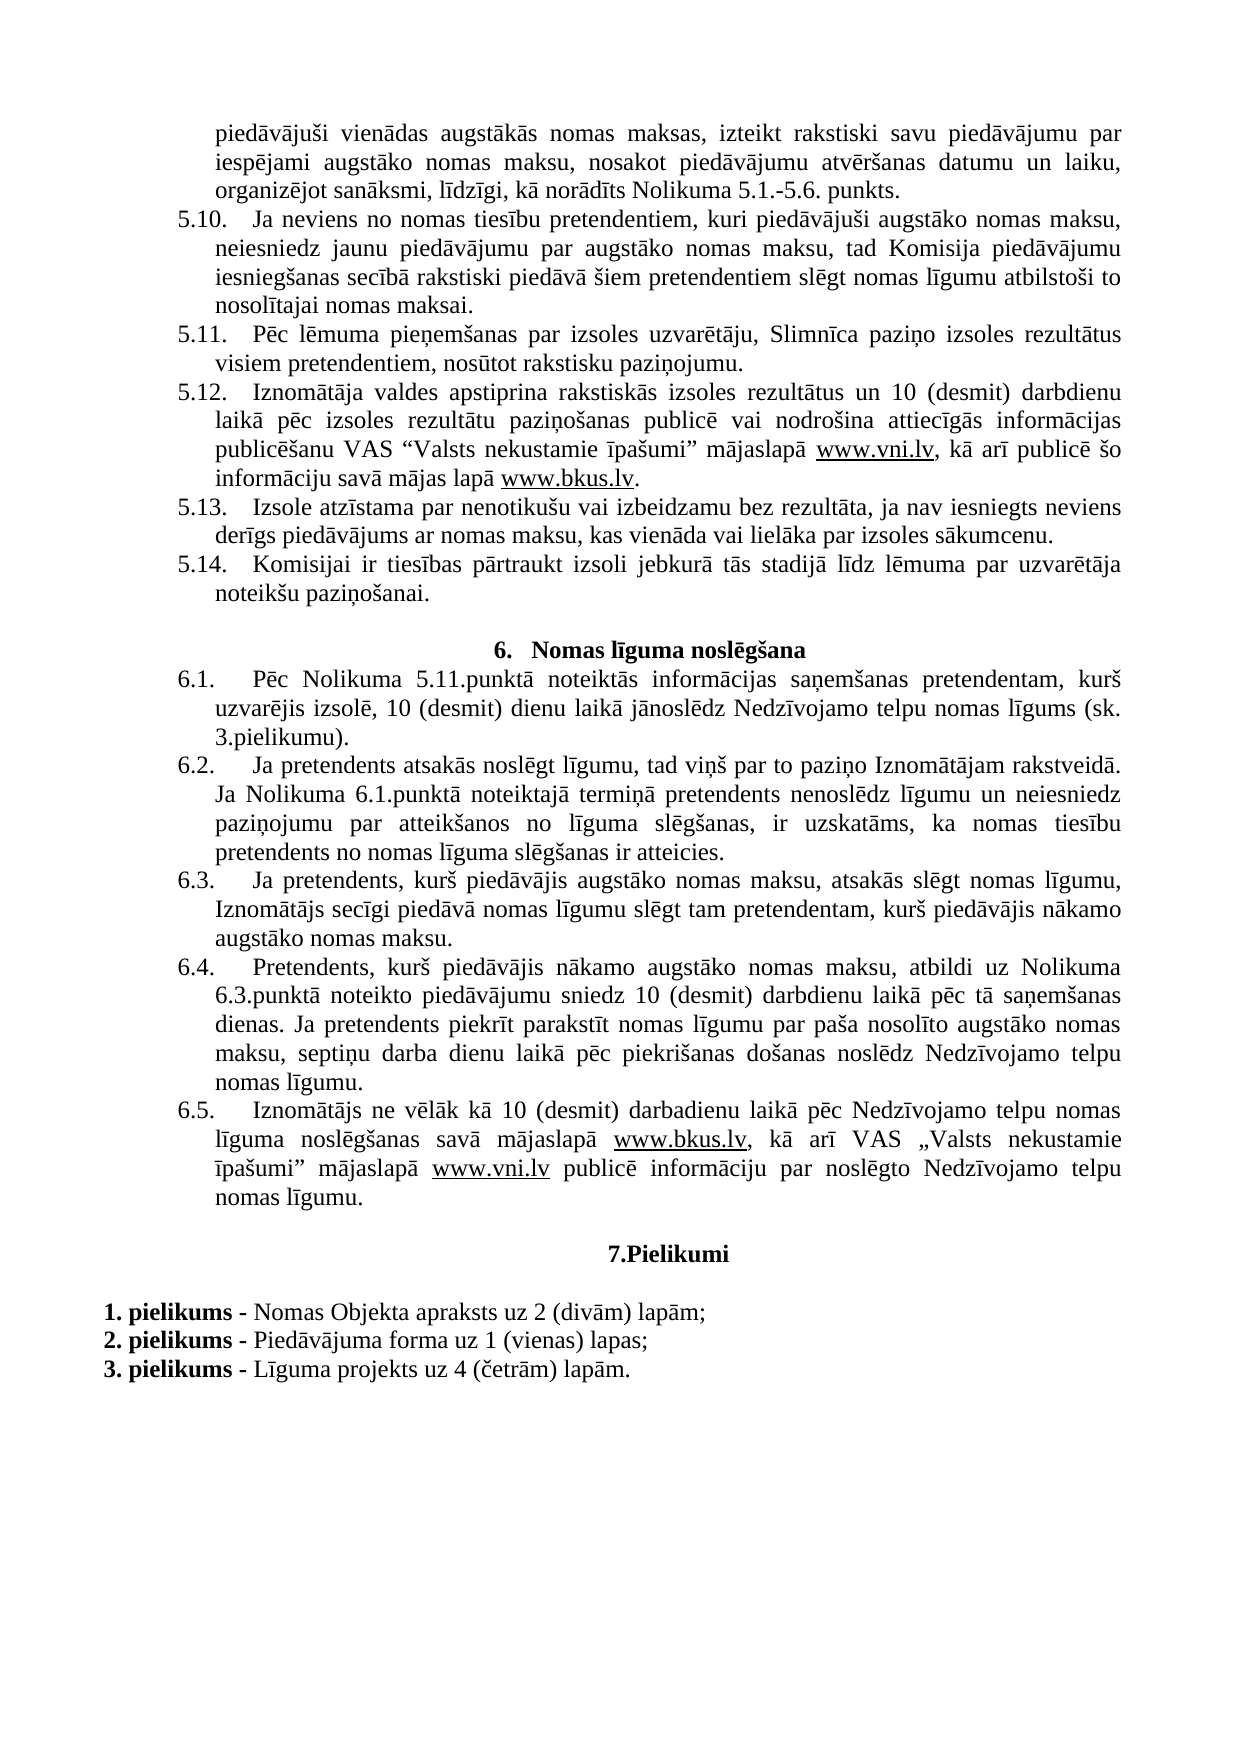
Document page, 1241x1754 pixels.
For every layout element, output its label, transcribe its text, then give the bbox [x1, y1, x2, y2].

list Pēc lēmuma pieņemšanas par izsoles uzvarētāju, Slimnīca paziņo izsoles rezultātus visiem pretendentiem, nosūtot rakstisku paziņojumu. [177, 319, 1122, 377]
list Ja pretendents atsakās noslēgt līgumu, tad viņš par to paziņo Iznomātājam rakstveidā. Ja Nolikuma 6.1.punktā noteiktajā termiņā pretendents nenoslēdz līgumu un neiesniedz paziņojumu par atteikšanos no līguma slēgšanas, ir uzskatāms, ka nomas tiesību pretendents no nomas līguma slēgšanas ir atteicies. [177, 751, 1122, 866]
list Ja neviens no nomas tiesību pretendentiem, kuri piedāvājuši augstāko nomas maksu, neiesniedz jaunu piedāvājumu par augstāko nomas maksu, tad Komisija piedāvājumu iesniegšanas secībā rakstiski piedāvā šiem pretendentiem slēgt nomas līgumu atbilstoši to nosolītajai nomas maksai. [177, 204, 1122, 319]
list Komisijai ir tiesības pārtraukt izsoli jebkurā tās stadijā līdz lēmuma par uzvarētāja noteikšu paziņošanai. [177, 549, 1122, 607]
list Nomas līguma noslēgšana [177, 636, 1122, 664]
list Pretendents, kurš piedāvājis nākamo augstāko nomas maksu, atbildi uz Nolikuma 6.3.punktā noteikto piedāvājumu sniedz 10 (desmit) darbdienu laikā pēc tā saņemšanas dienas. Ja pretendents piekrīt parakstīt nomas līgumu par paša nosolīto augstāko nomas maksu, septiņu darba dienu laikā pēc piekrišanas došanas noslēdz Nedzīvojamo telpu nomas līgumu. [177, 952, 1122, 1096]
list 7.Pielikumi [215, 1239, 1122, 1268]
list 1. pielikums - Nomas Objekta apraksts uz 2 (divām) lapām; [103, 1297, 1122, 1326]
list Ja pretendents, kurš piedāvājis augstāko nomas maksu, atsakās slēgt nomas līgumu, Iznomātājs secīgi piedāvā nomas līgumu slēgt tam pretendentam, kurš piedāvājis nākamo augstāko nomas maksu. [177, 866, 1122, 952]
list 3. pielikums - Līguma projekts uz 4 (četrām) lapām. [103, 1354, 1122, 1383]
list Izsole atzīstama par nenotikušu vai izbeidzamu bez rezultāta, ja nav iesniegts neviens derīgs piedāvājums ar nomas maksu, kas vienāda vai lielāka par izsoles sākumcenu. [177, 492, 1122, 549]
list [177, 118, 1122, 204]
list Pēc Nolikuma 5.11.punktā noteiktās informācijas saņemšanas pretendentam, kurš uzvarējis izsolē, 10 (desmit) dienu laikā jānoslēdz Nedzīvojamo telpu nomas līgums (sk. 3.pielikumu). [177, 664, 1122, 751]
list Iznomātājs ne vēlāk kā 10 (desmit) darbadienu laikā pēc Nedzīvojamo telpu nomas līguma noslēgšanas savā mājaslapā www.bkus.lv, kā arī VAS „Valsts nekustamie īpašumi” mājaslapā www.vni.lv publicē informāciju par noslēgto Nedzīvojamo telpu nomas līgumu. [177, 1096, 1122, 1211]
list Iznomātāja valdes apstiprina rakstiskās izsoles rezultātus un 10 (desmit) darbdienu laikā pēc izsoles rezultātu paziņošanas publicē vai nodrošina attiecīgās informācijas publicēšanu VAS “Valsts nekustamie īpašumi” mājaslapā www.vni.lv, kā arī publicē šo informāciju savā mājas lapā www.bkus.lv. [177, 377, 1122, 492]
list 2. pielikums - Piedāvājuma forma uz 1 (vienas) lapas; [103, 1326, 1122, 1354]
